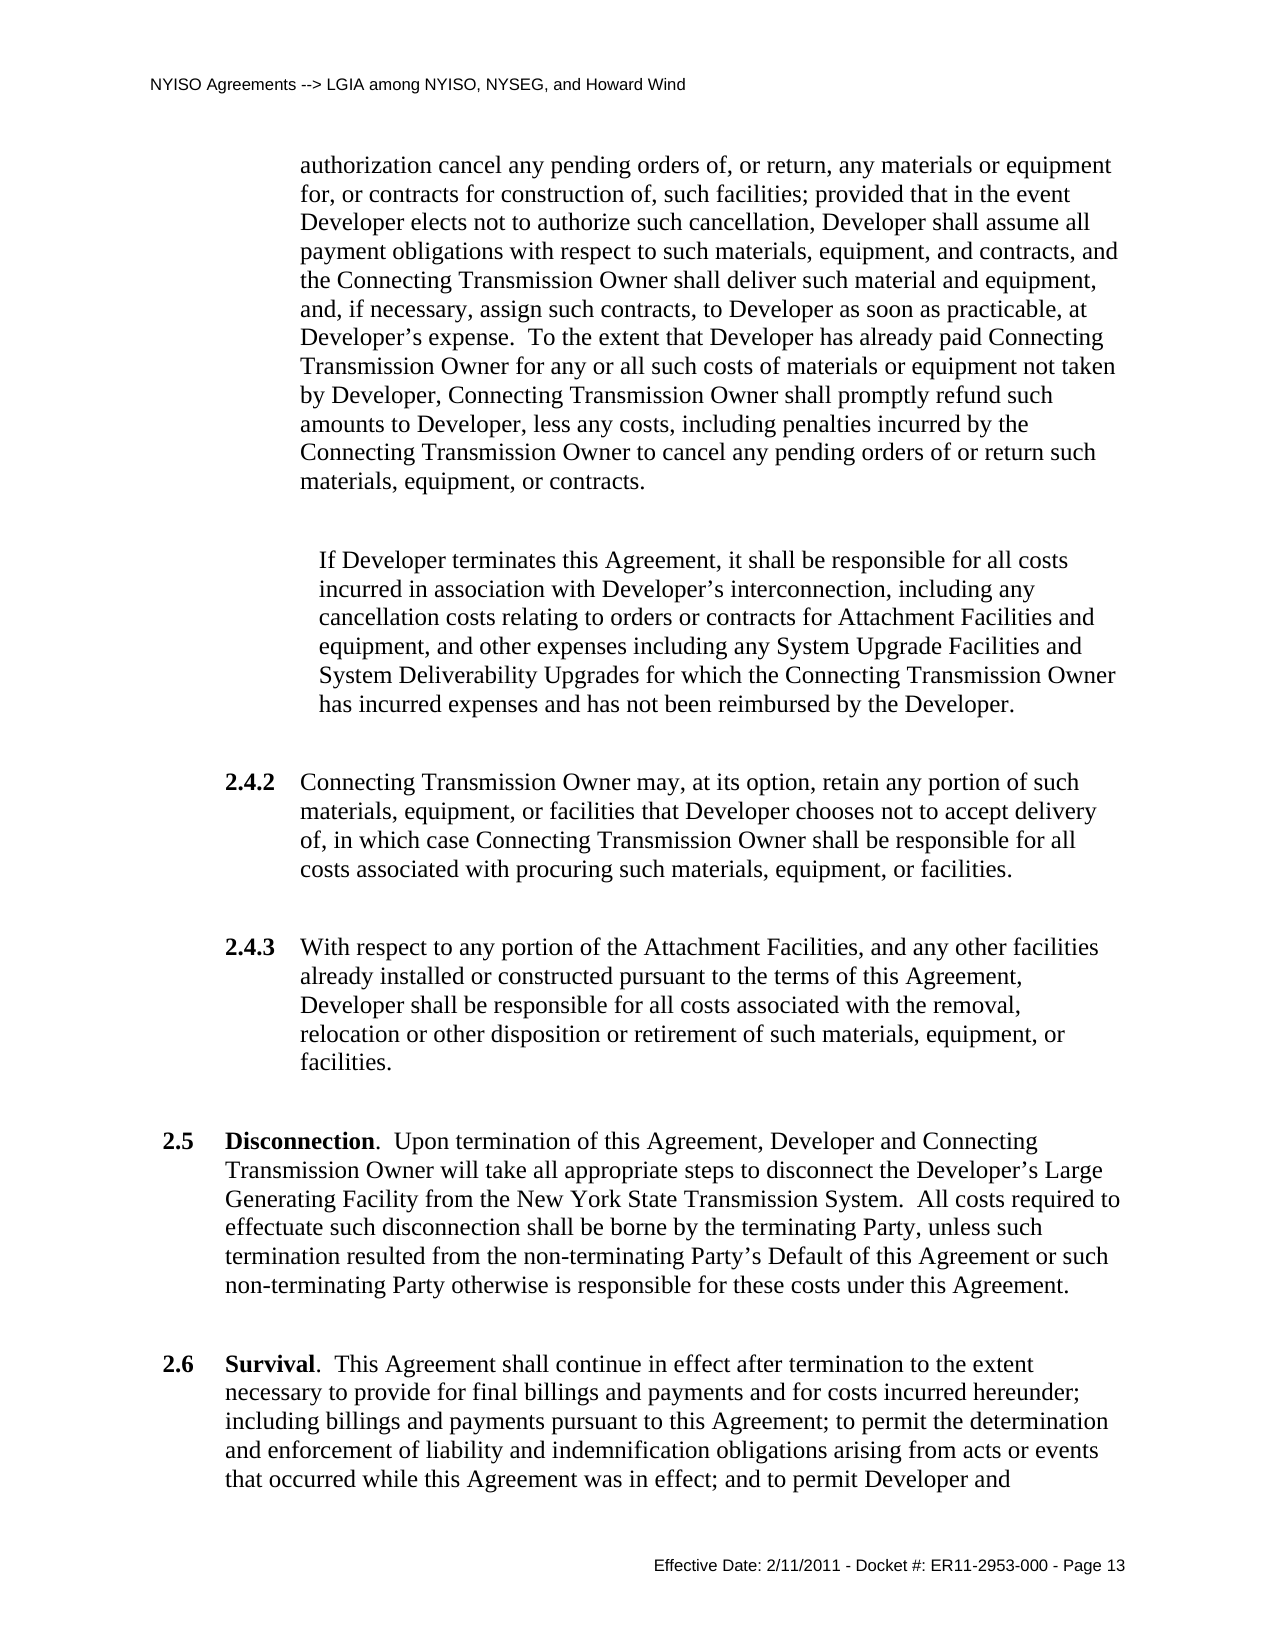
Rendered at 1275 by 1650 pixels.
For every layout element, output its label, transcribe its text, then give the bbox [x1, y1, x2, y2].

subtitle 2.4.3 With respect to any portion of the Attachment Facilities, and any other facilities already installed or constructed pursuant to the terms of this Agreement, Developer shall be responsible for all costs associated with the removal, relocation or other disposition or retirement of such materials, equipment, or facilities. [225, 932, 1125, 1076]
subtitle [162, 1349, 1125, 1492]
subtitle 2.5 Disconnection. Upon termination of this Agreement, Developer and Connecting Transmission Owner will take all appropriate steps to disconnect the Developer’s Large Generating Facility from the New York State Transmission System. All costs required to effectuate such disconnection shall be borne by the terminating Party, unless such termination resulted from the non-terminating Party’s Default of this Agreement or such non-terminating Party otherwise is responsible for these costs under this Agreement. [162, 1126, 1125, 1299]
text If Developer terminates this Agreement, it shall be responsible for all costs incurred in association with Developer’s interconnection, including any cancellation costs relating to orders or contracts for Attachment Facilities and equipment, and other expenses including any System Upgrade Facilities and System Deliverability Upgrades for which the Connecting Transmission Owner has incurred expenses and has not been reimbursed by the Developer. [319, 545, 1125, 717]
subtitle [225, 150, 1125, 495]
subtitle 2.4.2 Connecting Transmission Owner may, at its option, retain any portion of such materials, equipment, or facilities that Developer chooses not to accept delivery of, in which case Connecting Transmission Owner shall be responsible for all costs associated with procuring such materials, equipment, or facilities. [225, 767, 1125, 882]
